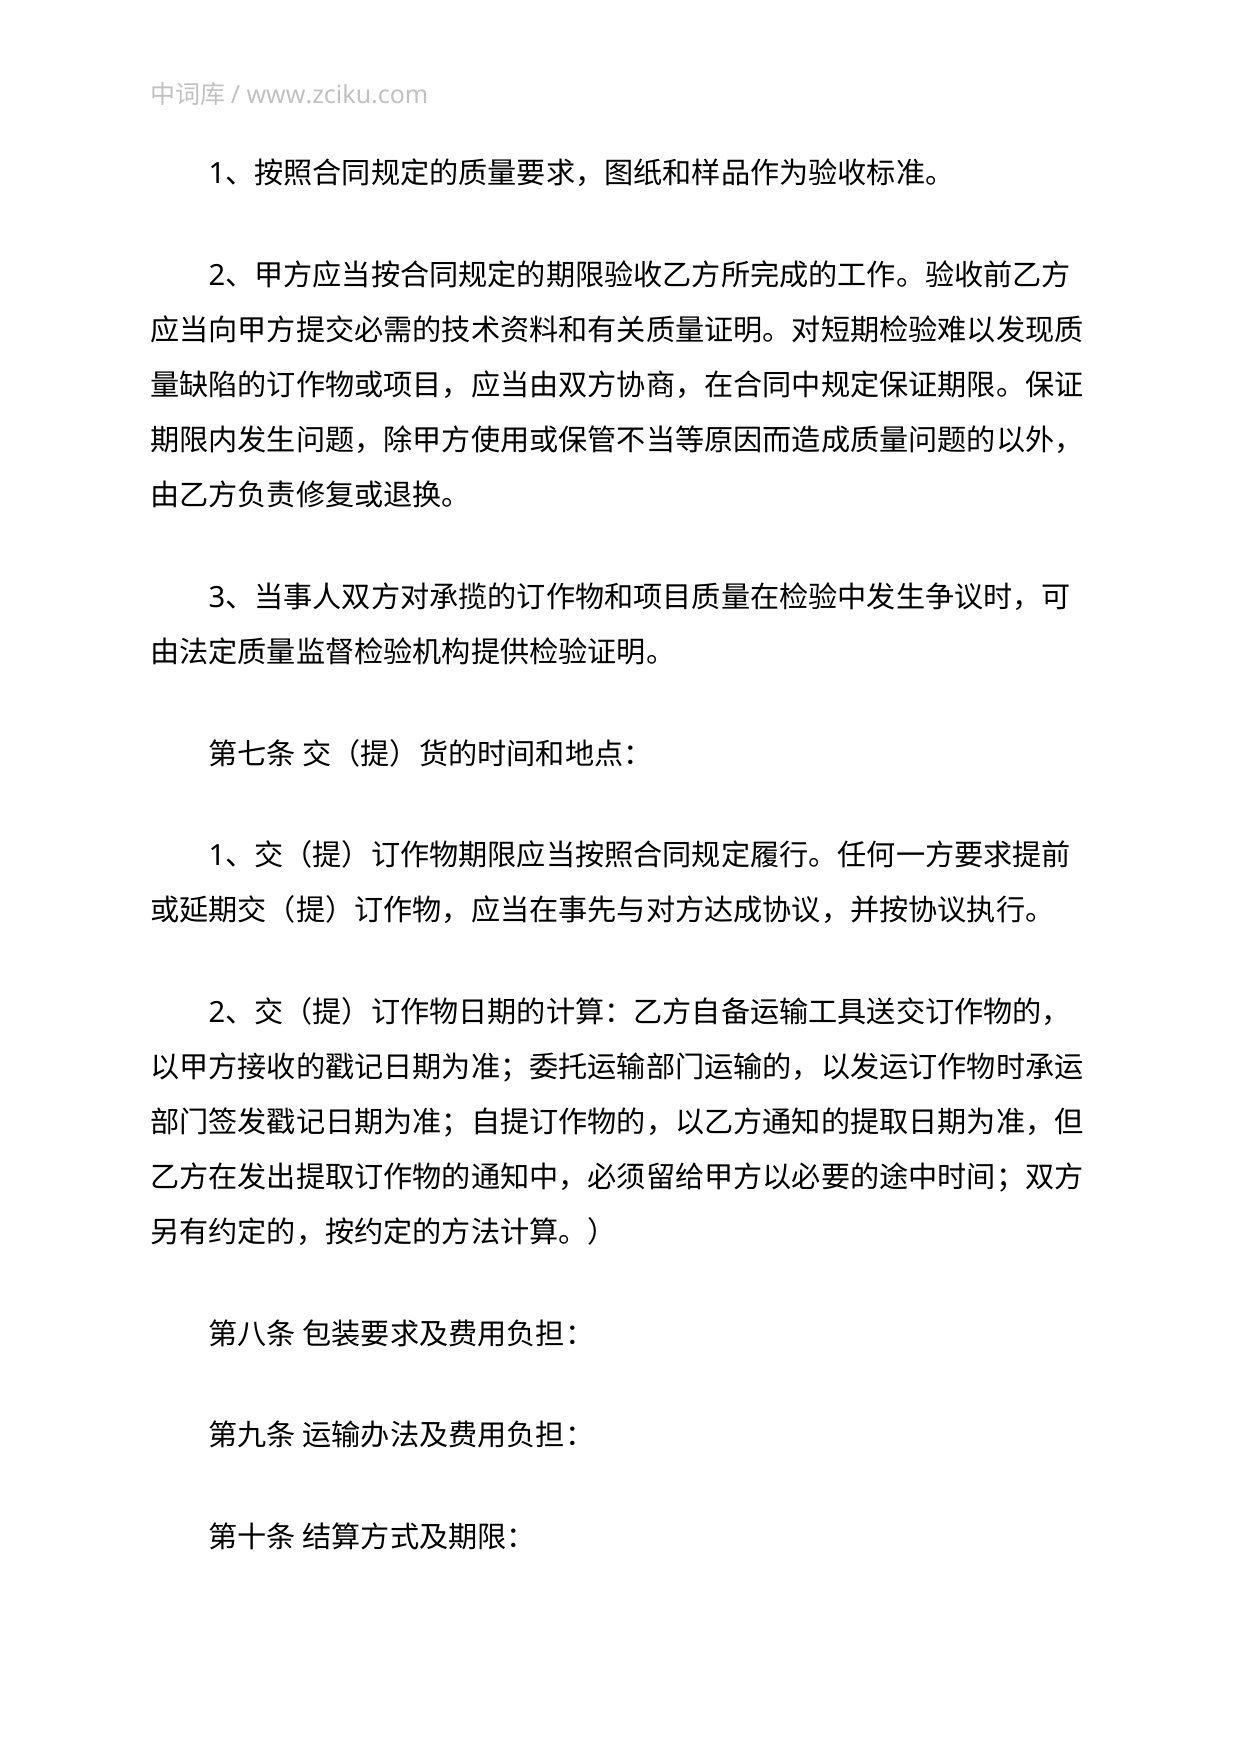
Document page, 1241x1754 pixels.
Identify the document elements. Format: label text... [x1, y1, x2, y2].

text 第十条 结算方式及期限： [150, 1514, 1090, 1556]
text 第九条 运输办法及费用负担： [150, 1412, 1090, 1454]
text 3、当事人双方对承揽的订作物和项目质量在检验中发生争议时，可由法定质量监督检验机构提供检验证明。 [150, 573, 1090, 671]
text 1、交（提）订作物期限应当按照合同规定履行。任何一方要求提前或延期交（提）订作物，应当在事先与对方达成协议，并按协议执行。 [150, 832, 1090, 929]
text 2、甲方应当按合同规定的期限验收乙方所完成的工作。验收前乙方应当向甲方提交必需的技术资料和有关质量证明。对短期检验难以发现质量缺陷的订作物或项目，应当由双方协商，在合同中规定保证期限。保证期限内发生问题，除甲方使用或保管不当等原因而造成质量问题的以外，由乙方负责修复或退换。 [150, 252, 1090, 514]
text 第八条 包装要求及费用负担： [150, 1310, 1090, 1352]
text 2、交（提）订作物日期的计算：乙方自备运输工具送交订作物的，以甲方接收的戳记日期为准；委托运输部门运输的，以发运订作物时承运部门签发戳记日期为准；自提订作物的，以乙方通知的提取日期为准，但乙方在发出提取订作物的通知中，必须留给甲方以必要的途中时间；双方另有约定的，按约定的方法计算。） [150, 989, 1090, 1251]
text 第七条 交（提）货的时间和地点： [150, 730, 1090, 772]
text 1、按照合同规定的质量要求，图纸和样品作为验收标准。 [150, 150, 1090, 192]
